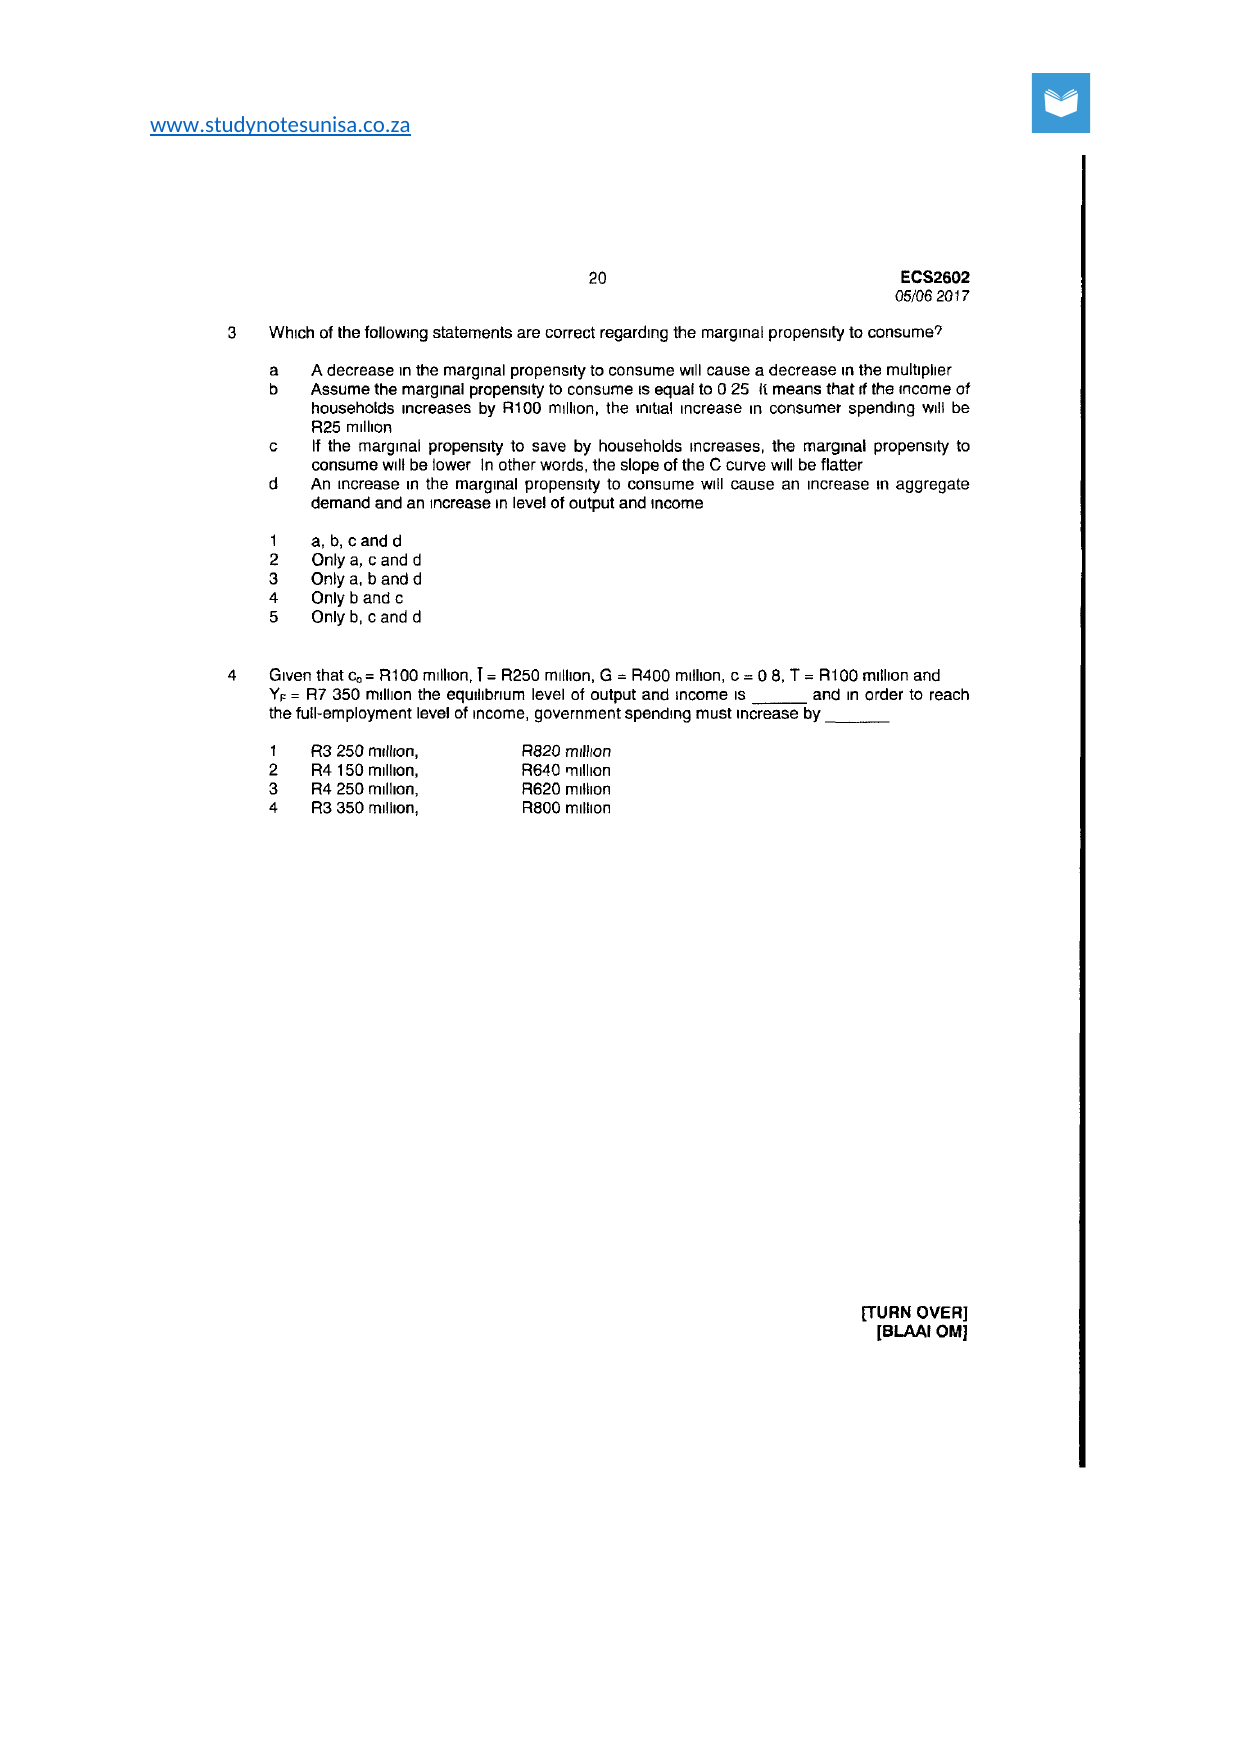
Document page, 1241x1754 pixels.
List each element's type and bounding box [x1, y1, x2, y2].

picture [1031, 73, 1091, 133]
